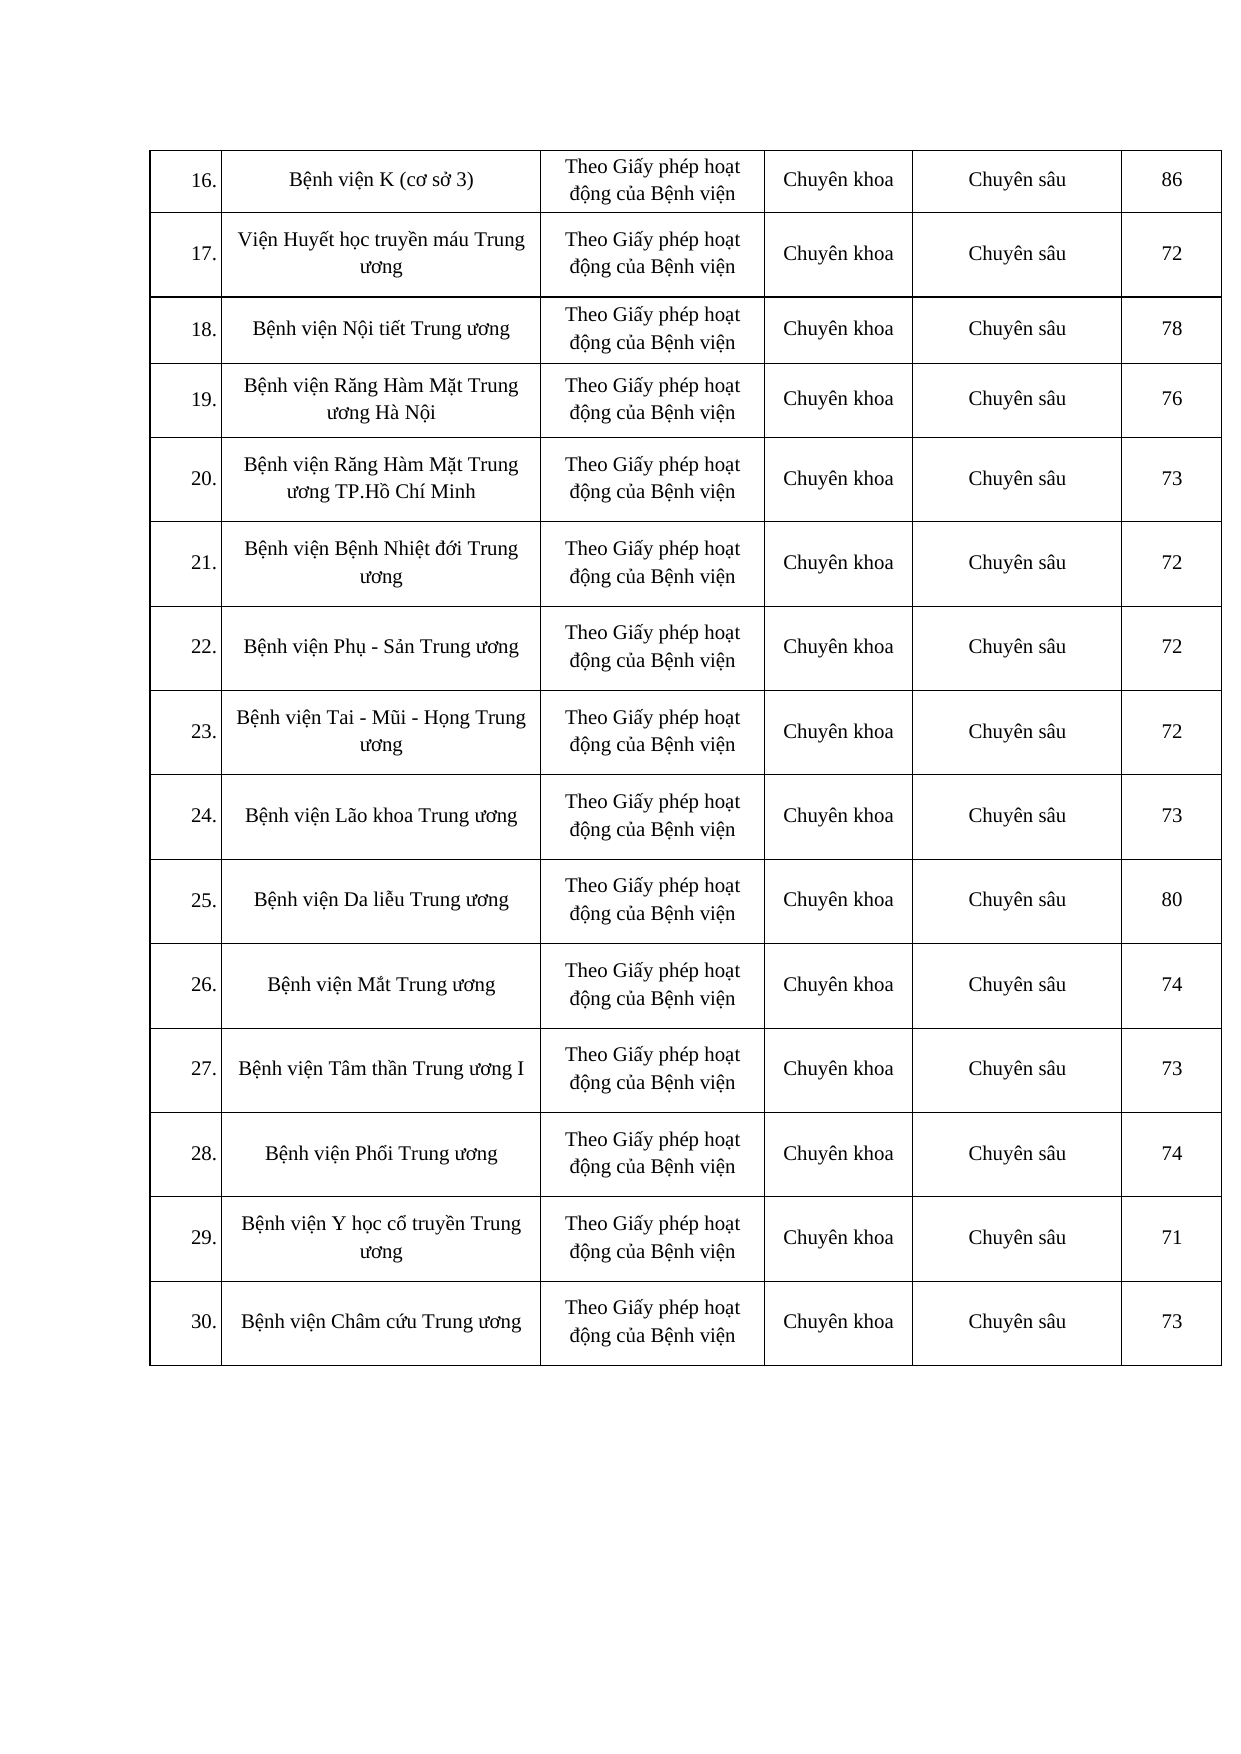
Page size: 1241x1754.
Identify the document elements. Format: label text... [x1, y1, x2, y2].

table_cell [151, 522, 221, 606]
table_cell Chuyên sâu [913, 944, 1121, 1027]
table_cell [151, 438, 221, 521]
table_cell 72 [1122, 691, 1221, 774]
table_cell [1222, 296, 1240, 363]
table_cell [1222, 859, 1240, 943]
table_cell [151, 151, 221, 212]
table_cell Chuyên sâu [913, 691, 1121, 774]
table_cell Theo Giấy phép hoạt động của Bệnh viện [541, 522, 764, 606]
table_cell 73 [1122, 775, 1221, 859]
table_cell Theo Giấy phép hoạt động của Bệnh viện [541, 1197, 764, 1281]
table_cell Theo Giấy phép hoạt động của Bệnh viện [541, 860, 764, 943]
table_cell Chuyên khoa [765, 860, 912, 943]
table_cell Bệnh viện Răng Hàm Mặt Trung ương TP.Hồ Chí Minh [222, 438, 540, 521]
table_cell 73 [1122, 438, 1221, 521]
table_cell Theo Giấy phép hoạt động của Bệnh viện [541, 775, 764, 859]
table_cell Theo Giấy phép hoạt động của Bệnh viện [541, 691, 764, 774]
table_cell Chuyên sâu [913, 522, 1121, 606]
table_cell Chuyên khoa [765, 438, 912, 521]
table_cell Chuyên khoa [765, 1282, 912, 1365]
table_cell 72 [1122, 213, 1221, 296]
table_cell Chuyên sâu [913, 298, 1121, 363]
table_cell [1222, 774, 1240, 859]
table_cell Bệnh viện Mắt Trung ương [222, 944, 540, 1027]
table_cell Bệnh viện Phổi Trung ương [222, 1113, 540, 1196]
table_cell 80 [1122, 860, 1221, 943]
table_cell [1222, 690, 1240, 774]
table_cell [151, 364, 221, 437]
table_cell Bệnh viện Châm cứu Trung ương [222, 1282, 540, 1365]
table_cell Chuyên sâu [913, 151, 1121, 212]
table_cell Theo Giấy phép hoạt động của Bệnh viện [541, 944, 764, 1027]
table_cell Chuyên sâu [913, 364, 1121, 437]
table_cell [151, 944, 221, 1027]
table_cell Bệnh viện Tâm thần Trung ương I [222, 1029, 540, 1112]
table_cell [1222, 606, 1240, 690]
table_cell Chuyên khoa [765, 607, 912, 690]
table_cell [1222, 437, 1240, 521]
table_cell [1222, 150, 1240, 212]
table_cell [1222, 1281, 1240, 1365]
table_cell Bệnh viện Nội tiết Trung ương [222, 298, 540, 363]
table_cell [1222, 1196, 1240, 1281]
table_cell Bệnh viện Phụ - Sản Trung ương [222, 607, 540, 690]
table_cell Chuyên khoa [765, 1197, 912, 1281]
table_cell Chuyên sâu [913, 1029, 1121, 1112]
table_cell Chuyên sâu [913, 213, 1121, 296]
table_cell Theo Giấy phép hoạt động của Bệnh viện [541, 298, 764, 363]
table_cell [151, 860, 221, 943]
table_cell Chuyên sâu [913, 607, 1121, 690]
table_cell 74 [1122, 1113, 1221, 1196]
table_cell 76 [1122, 364, 1221, 437]
table_cell Chuyên khoa [765, 364, 912, 437]
table_cell Theo Giấy phép hoạt động của Bệnh viện [541, 607, 764, 690]
table_cell Chuyên sâu [913, 1282, 1121, 1365]
table_cell Chuyên sâu [913, 1197, 1121, 1281]
table_cell [151, 1113, 221, 1196]
table_cell [1222, 943, 1240, 1027]
table_cell Chuyên sâu [913, 1113, 1121, 1196]
table_cell Chuyên sâu [913, 860, 1121, 943]
table_cell 86 [1122, 151, 1221, 212]
table_cell 72 [1122, 607, 1221, 690]
table_cell Chuyên khoa [765, 775, 912, 859]
table_cell Bệnh viện Tai - Mũi - Họng Trung ương [222, 691, 540, 774]
table_cell Chuyên khoa [765, 944, 912, 1027]
table_cell [151, 691, 221, 774]
table_cell [1222, 363, 1240, 437]
table_cell 72 [1122, 522, 1221, 606]
table_cell Theo Giấy phép hoạt động của Bệnh viện [541, 364, 764, 437]
table_cell Bệnh viện K (cơ sở 3) [222, 151, 540, 212]
table_cell 78 [1122, 298, 1221, 363]
table_cell Chuyên sâu [913, 775, 1121, 859]
table_cell 73 [1122, 1282, 1221, 1365]
table_cell [151, 298, 221, 363]
table_cell 74 [1122, 944, 1221, 1027]
table_cell [151, 213, 221, 296]
table_cell [1222, 521, 1240, 606]
table_cell [151, 1282, 221, 1365]
table_cell [151, 1197, 221, 1281]
table_cell Chuyên khoa [765, 298, 912, 363]
table_cell [1222, 212, 1240, 296]
table_cell [1222, 1112, 1240, 1196]
table_cell Theo Giấy phép hoạt động của Bệnh viện [541, 1282, 764, 1365]
table_cell Chuyên khoa [765, 151, 912, 212]
table_cell Chuyên khoa [765, 213, 912, 296]
table_cell Theo Giấy phép hoạt động của Bệnh viện [541, 438, 764, 521]
table_cell Bệnh viện Lão khoa Trung ương [222, 775, 540, 859]
table_cell Theo Giấy phép hoạt động của Bệnh viện [541, 213, 764, 296]
table_cell 73 [1122, 1029, 1221, 1112]
table_cell [151, 775, 221, 859]
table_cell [541, 151, 764, 212]
table_cell Chuyên khoa [765, 522, 912, 606]
table_cell Theo Giấy phép hoạt động của Bệnh viện [541, 1113, 764, 1196]
table_cell Chuyên khoa [765, 1113, 912, 1196]
table_cell Bệnh viện Da liễu Trung ương [222, 860, 540, 943]
table_cell Chuyên sâu [913, 438, 1121, 521]
table_cell [1222, 1028, 1240, 1112]
table_cell Bệnh viện Y học cổ truyền Trung ương [222, 1197, 540, 1281]
table_cell [151, 607, 221, 690]
table_cell Chuyên khoa [765, 691, 912, 774]
table_cell Bệnh viện Bệnh Nhiệt đới Trung ương [222, 522, 540, 606]
table_cell Theo Giấy phép hoạt động của Bệnh viện [541, 1029, 764, 1112]
table_cell Bệnh viện Răng Hàm Mặt Trung ương Hà Nội [222, 364, 540, 437]
table_cell Viện Huyết học truyền máu Trung ương [222, 213, 540, 296]
table_cell 71 [1122, 1197, 1221, 1281]
table_cell [151, 1029, 221, 1112]
table_cell Chuyên khoa [765, 1029, 912, 1112]
